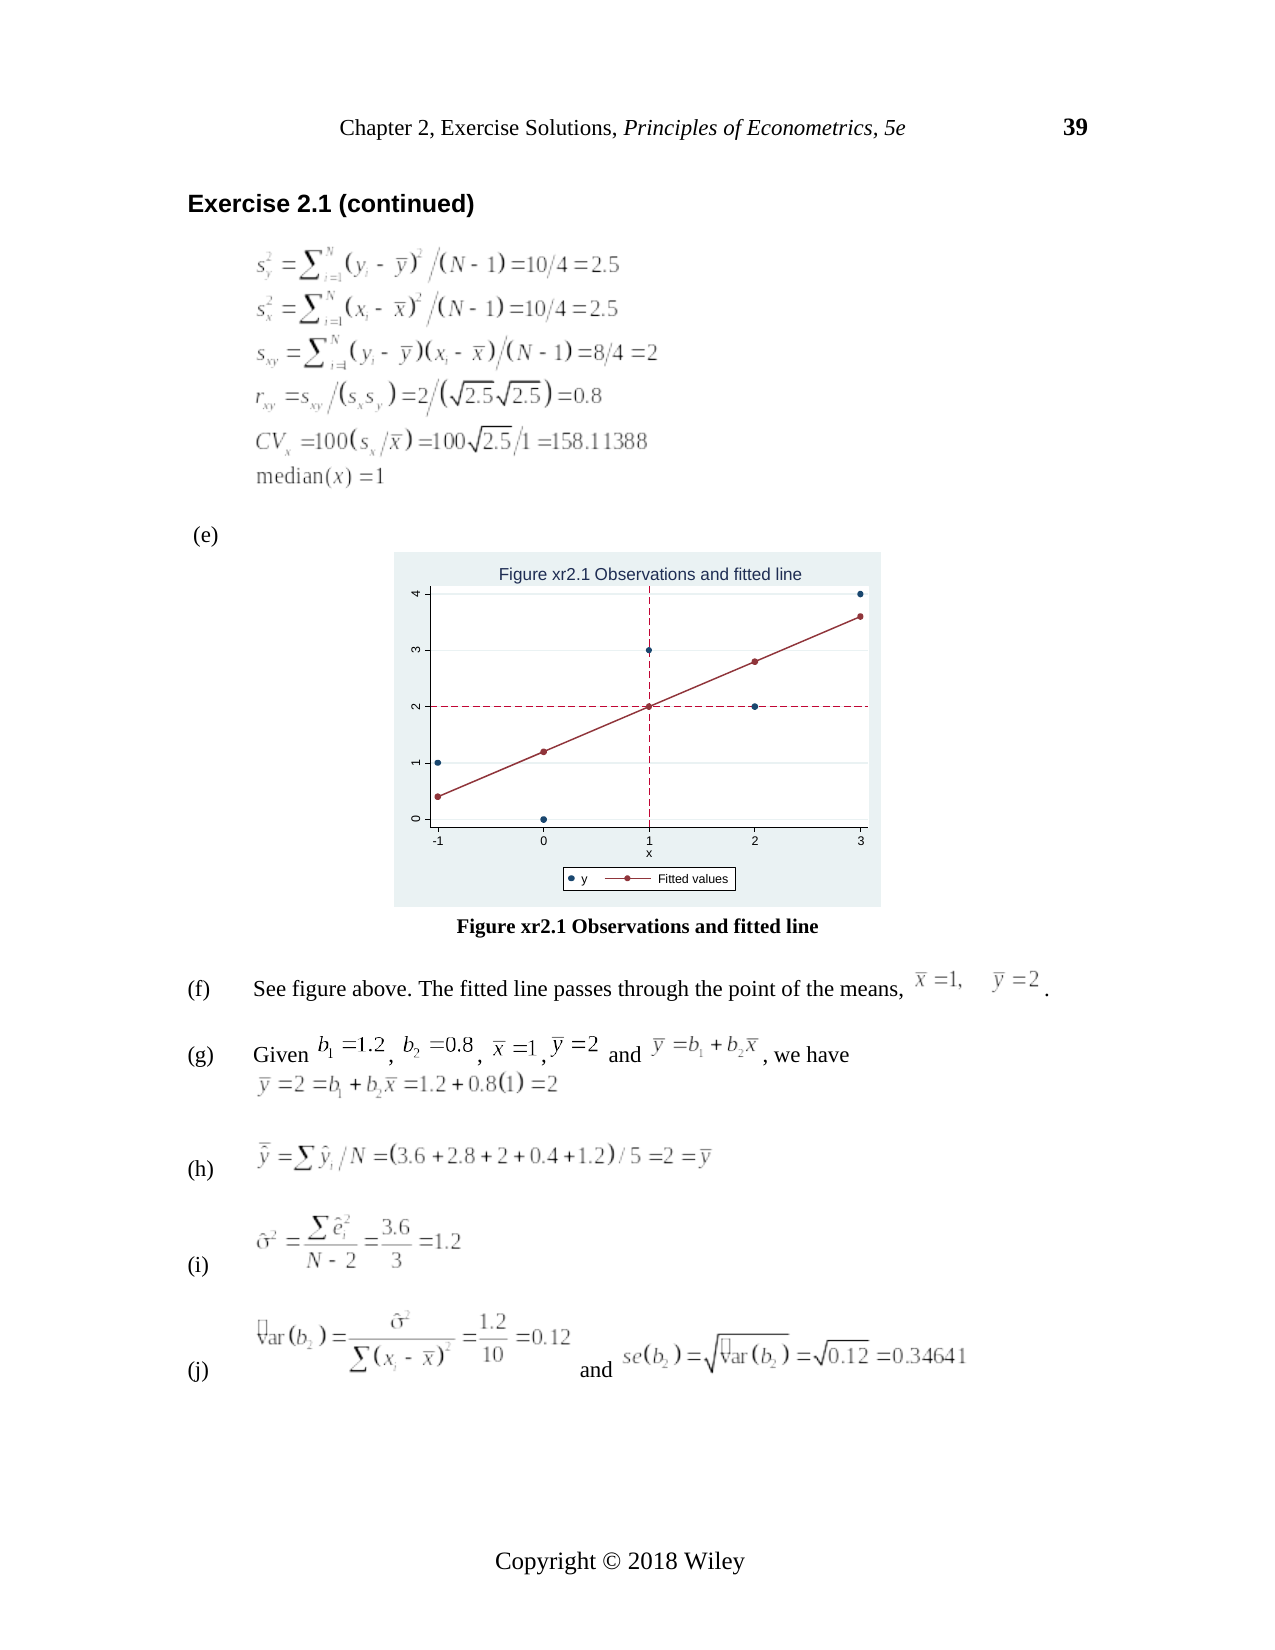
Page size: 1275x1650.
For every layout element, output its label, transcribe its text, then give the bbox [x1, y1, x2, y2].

text (i) [187, 1209, 1088, 1278]
text Exercise 2.1 (continued) [187, 191, 1088, 218]
text (j) and [187, 1305, 1088, 1382]
text (h) [187, 1137, 1088, 1182]
text (e) [187, 521, 1088, 548]
text Figure xr2.1 Observations and fitted line [187, 911, 1088, 938]
text (f) See figure above. The fitted line passes through the point of the means, . [187, 965, 1088, 1001]
text (g) Given , , , and , we have [187, 1028, 1088, 1109]
